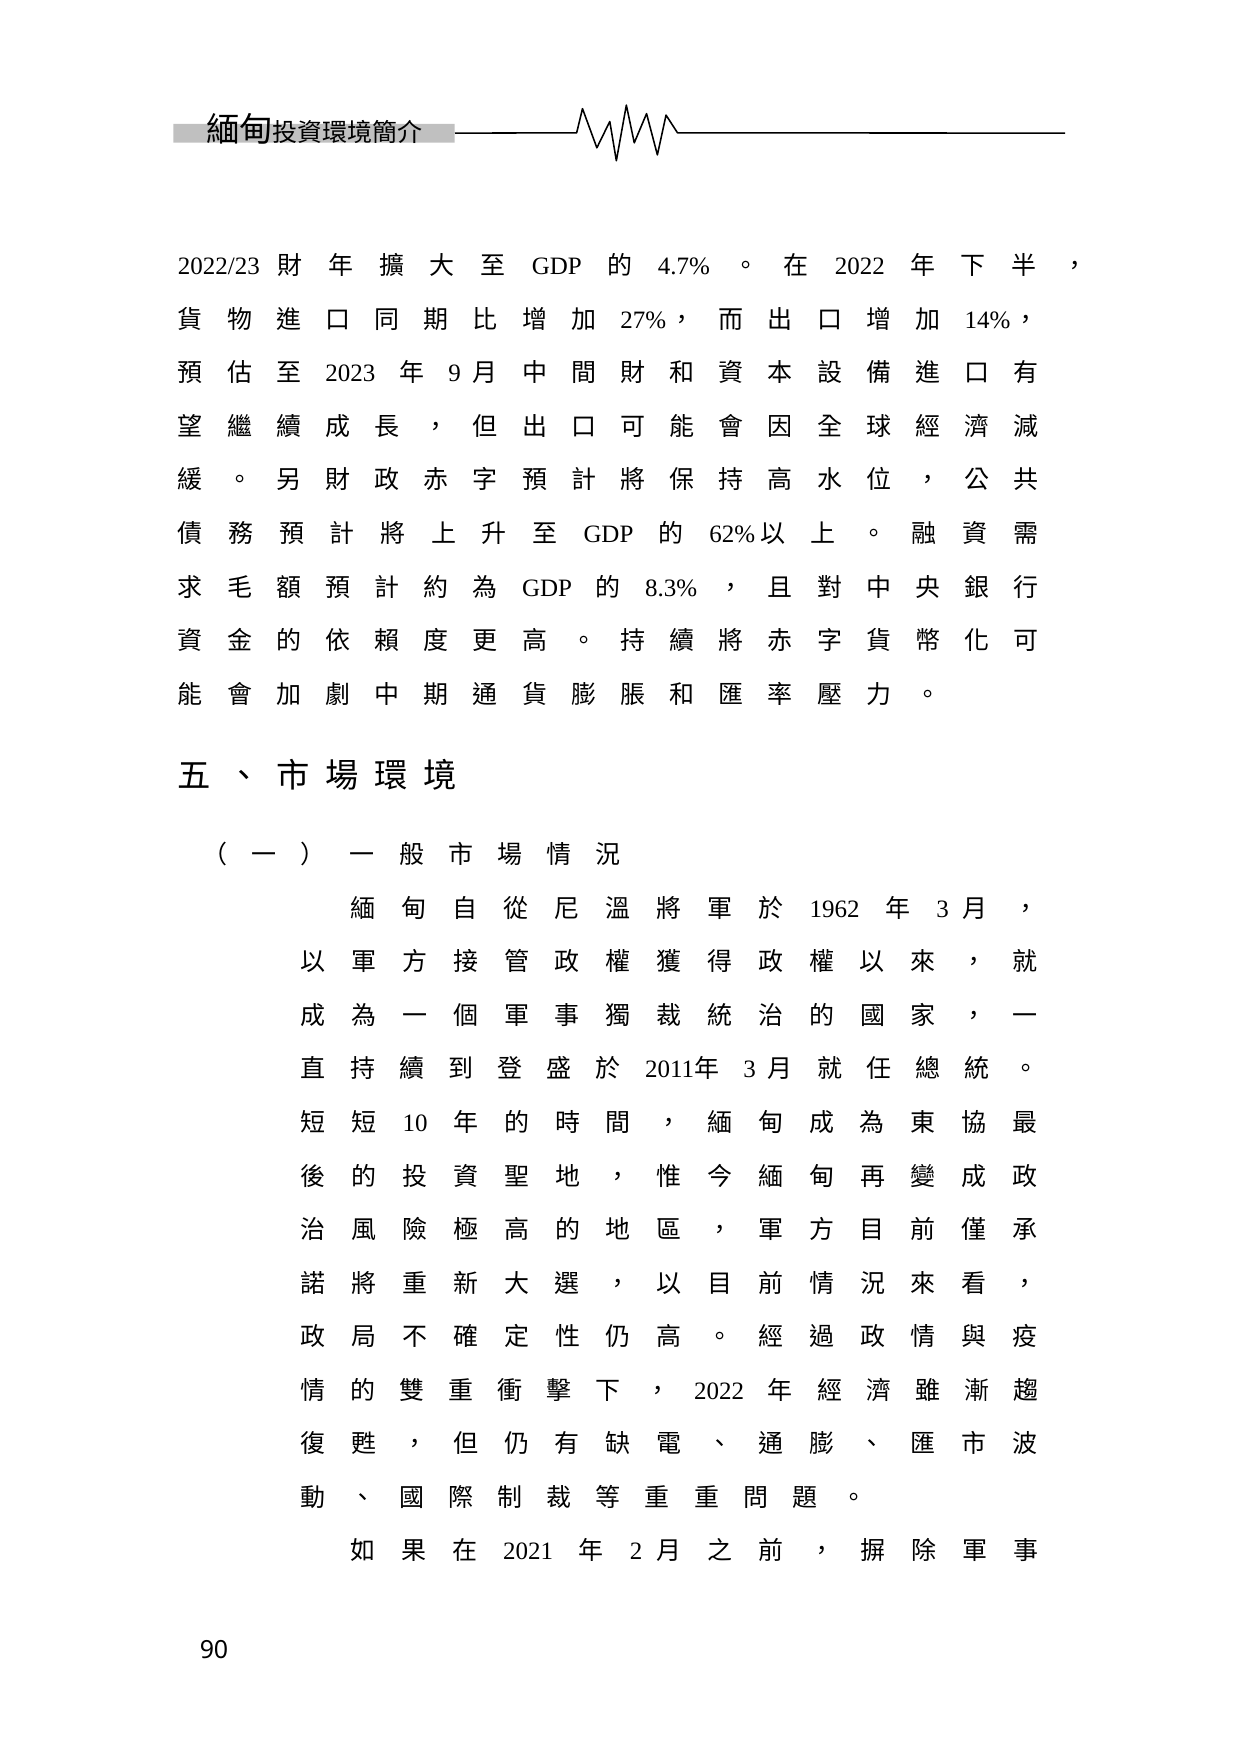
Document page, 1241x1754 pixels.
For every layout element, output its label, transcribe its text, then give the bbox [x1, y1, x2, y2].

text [178, 237, 1063, 719]
text 緬甸自從尼溫將軍於1962年3月，以軍方接管政權獲得政權以來，就成為一個軍事獨裁統治的國家，一直持續到登盛於2011年3月就任總統。短短10年的時間，緬甸成為東協最後的投資聖地，惟今緬甸再變成政治風險極高的地區，軍方目前僅承諾將重新大選，以目前情況來看，政局不確定性仍高。經過政情與疫情的雙重衝擊下，2022年經濟雖漸趨復甦，但仍有缺電、通膨、匯市波動、國際制裁等重重問題。 [276, 880, 1063, 1522]
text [276, 1522, 1063, 1576]
text 五、市場環境 [178, 746, 1063, 799]
text （一）一般市場情況 [202, 826, 1063, 880]
